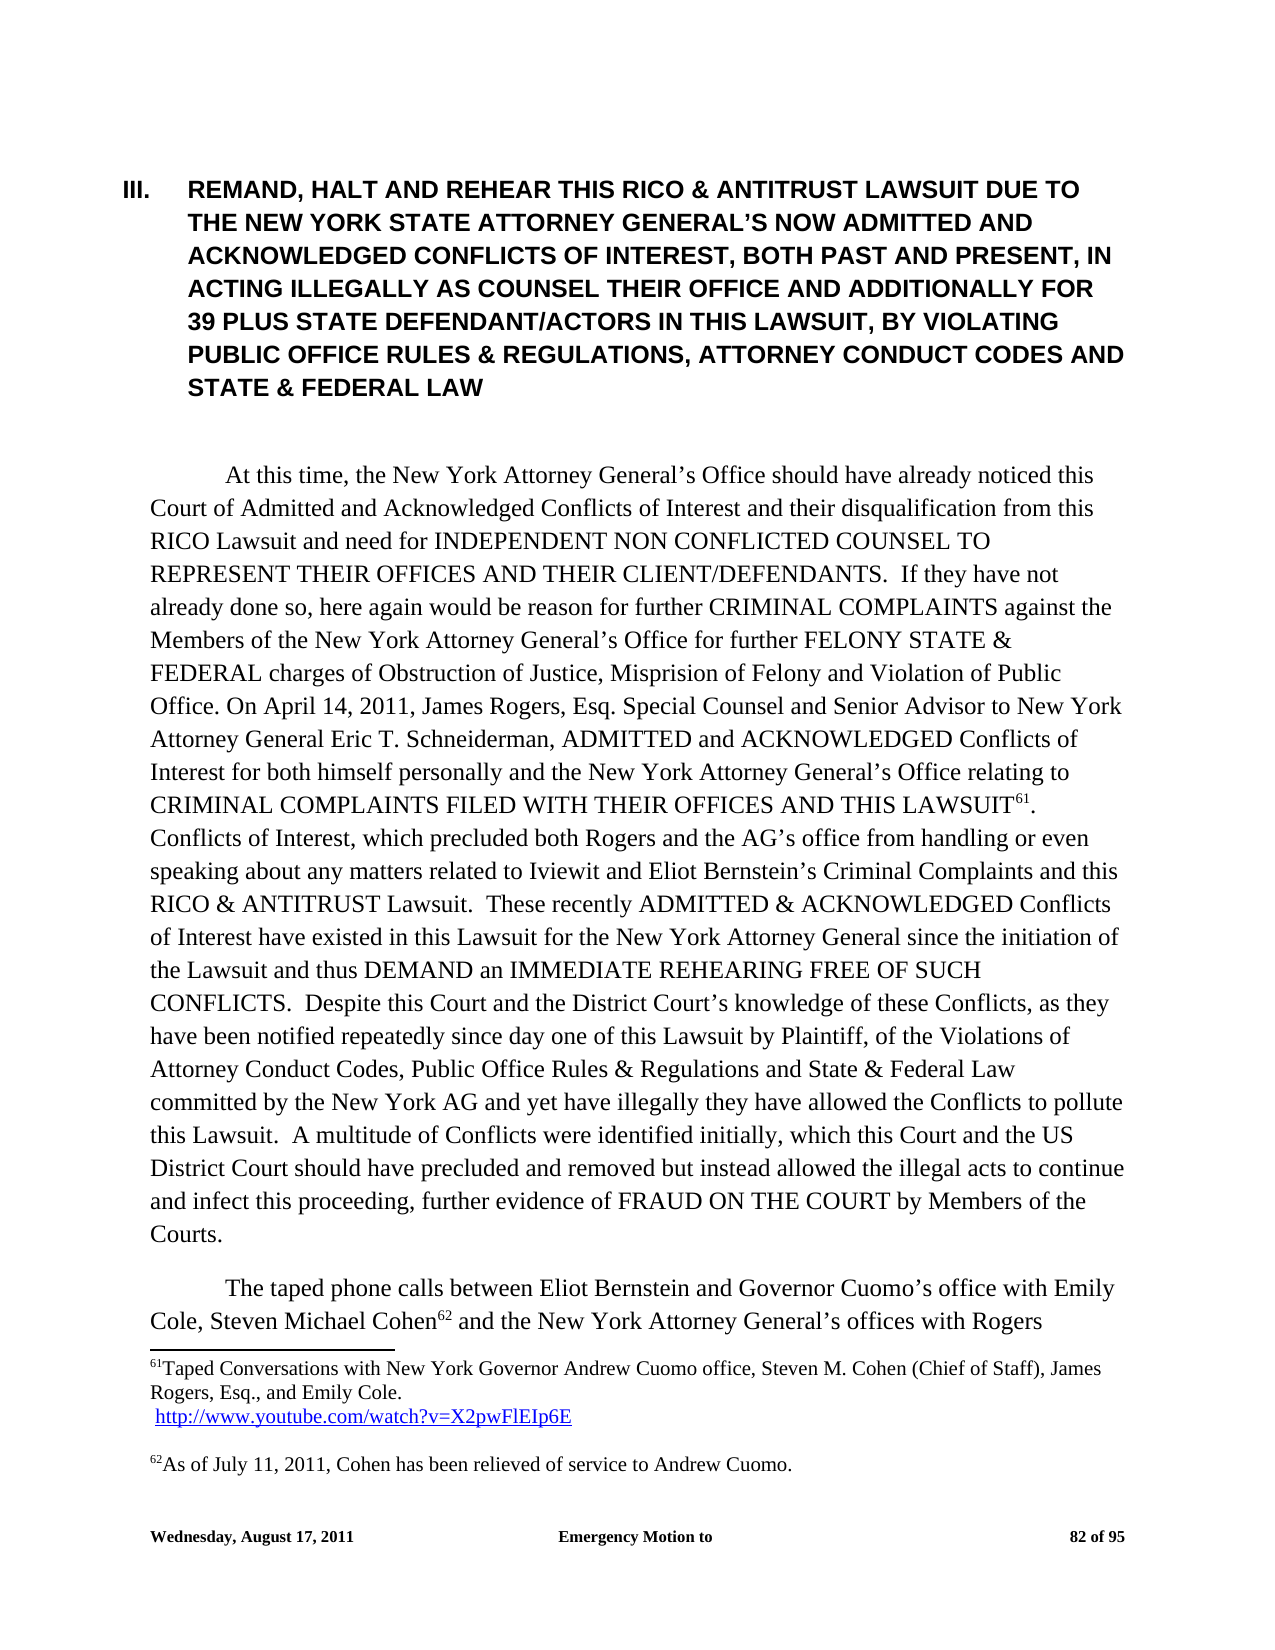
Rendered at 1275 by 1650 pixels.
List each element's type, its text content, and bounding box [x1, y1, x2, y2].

text At this time, the New York Attorney General’s Office should have already noticed this Court of Admitted and Acknowledged Conflicts of Interest and their disqualification from this RICO Lawsuit and need for INDEPENDENT NON CONFLICTED COUNSEL TO REPRESENT THEIR OFFICES AND THEIR CLIENT/DEFENDANTS. If they have not already done so, here again would be reason for further CRIMINAL COMPLAINTS against the Members of the New York Attorney General’s Office for further FELONY STATE & FEDERAL charges of Obstruction of Justice, Misprision of Felony and Violation of Public Office. On April 14, 2011, James Rogers, Esq. Special Counsel and Senior Advisor to New York Attorney General Eric T. Schneiderman, ADMITTED and ACKNOWLEDGED Conflicts of Interest for both himself personally and the New York Attorney General’s Office relating to CRIMINAL COMPLAINTS FILED WITH THEIR OFFICES AND THIS LAWSUIT. Conflicts of Interest, which precluded both Rogers and the AG’s office from handling or even speaking about any matters related to Iviewit and Eliot Bernstein’s Criminal Complaints and this RICO & ANTITRUST Lawsuit. These recently ADMITTED & ACKNOWLEDGED Conflicts of Interest have existed in this Lawsuit for the New York Attorney General since the initiation of the Lawsuit and thus DEMAND an IMMEDIATE REHEARING FREE OF SUCH CONFLICTS. Despite this Court and the District Court’s knowledge of these Conflicts, as they have been notified repeatedly since day one of this Lawsuit by Plaintiff, of the Violations of Attorney Conduct Codes, Public Office Rules & Regulations and State & Federal Law committed by the New York AG and yet have illegally they have allowed the Conflicts to pollute this Lawsuit. A multitude of Conflicts were identified initially, which this Court and the US District Court should have precluded and removed but instead allowed the illegal acts to continue and infect this proceeding, further evidence of FRAUD ON THE COURT by Members of the Courts. [150, 460, 1125, 1248]
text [150, 1273, 1125, 1335]
subtitle Remand, Halt and Rehear this RICO & ANTITRUST Lawsuit due to the New York State Attorney General’s now Admitted and Acknowledged Conflicts of Interest, both past and present, in acting ILLEGALLY as Counsel their office and additionally for 39 plus State Defendant/Actors in this Lawsuit, by Violating Public Office Rules & Regulations, Attorney Conduct Codes and State & Federal Law [150, 175, 1125, 402]
